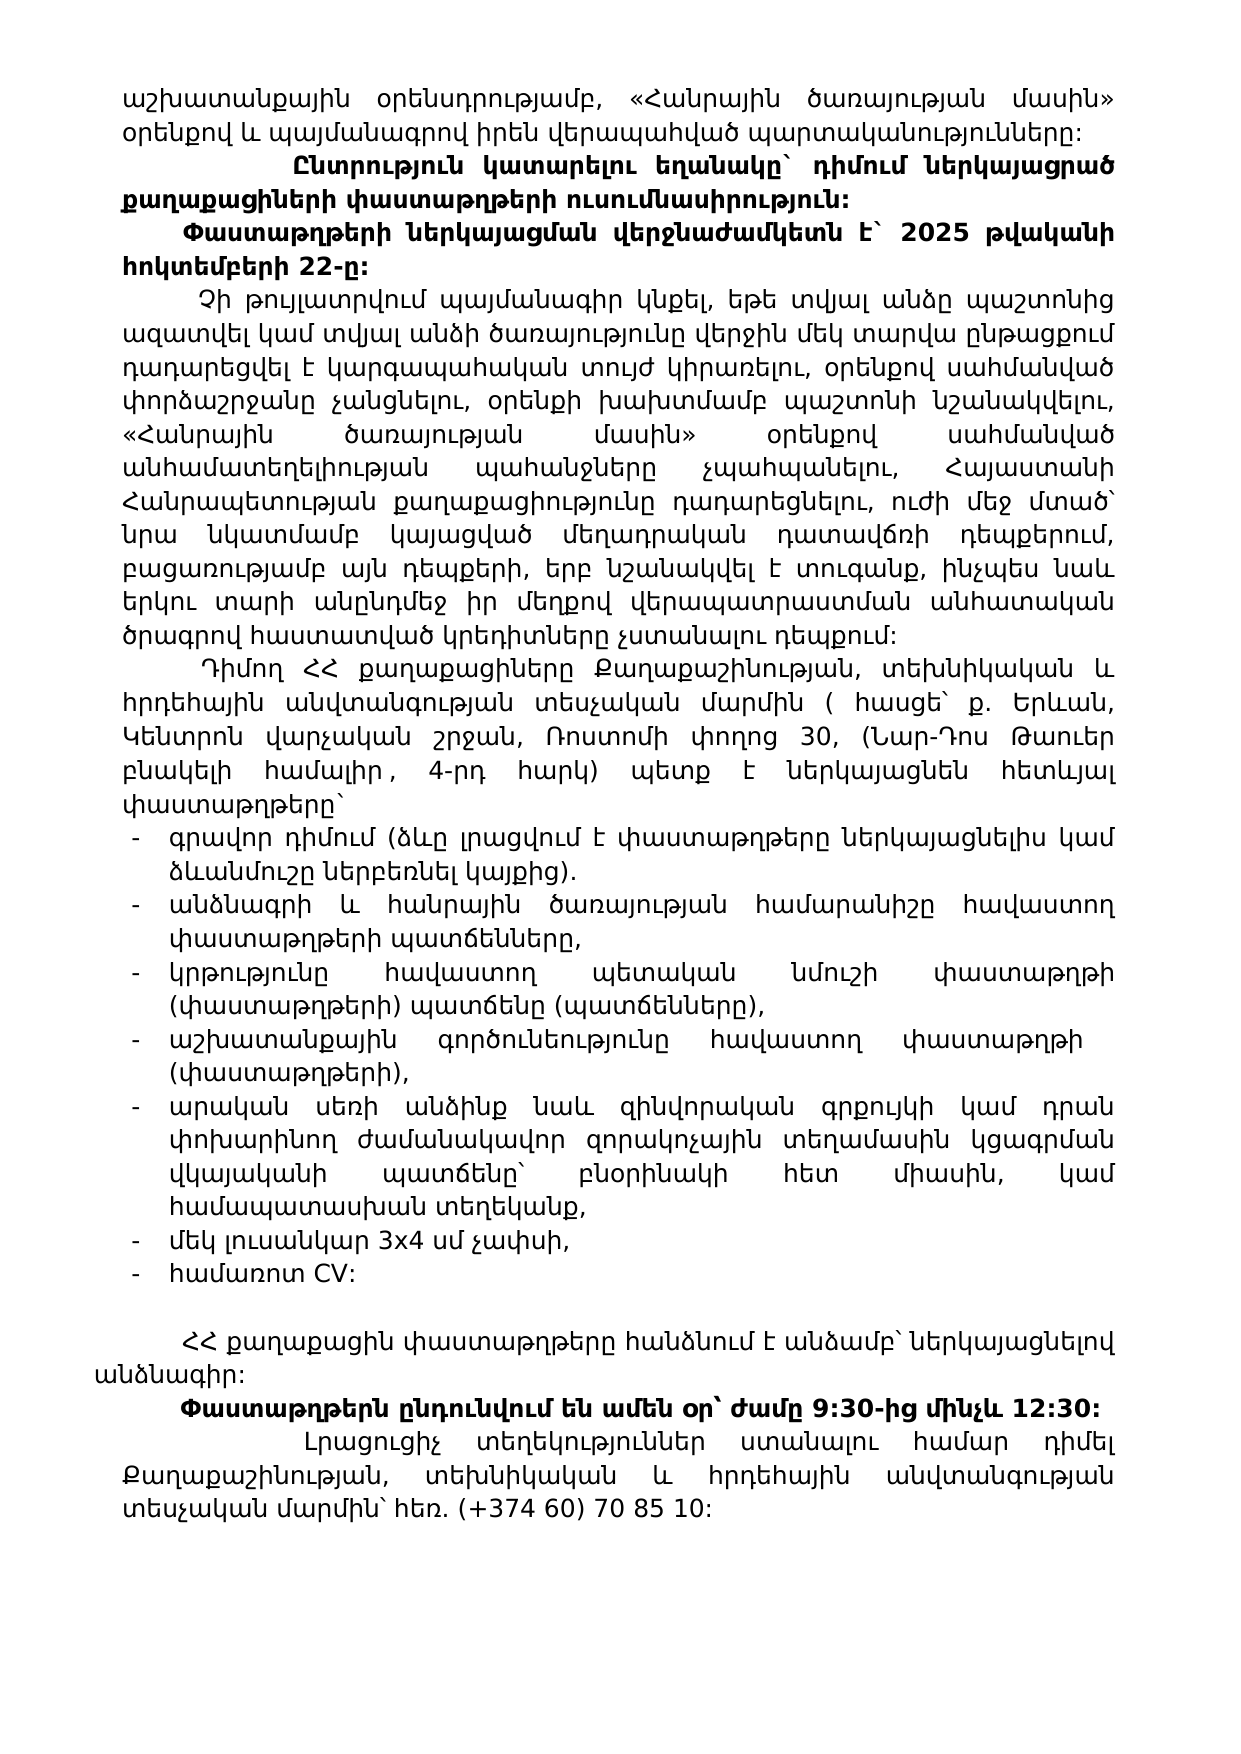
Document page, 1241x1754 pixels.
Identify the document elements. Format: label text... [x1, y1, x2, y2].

text ՀՀ քաղաքացին փաստաթղթերը հանձնում է անձամբ՝ ներկայացնելով անձնագիր: [47, 1327, 1116, 1389]
list համառոտ CV: [131, 1260, 1116, 1289]
list կրթությունը հավաստող պետական նմուշի փաստաթղթի (փաստաթղթերի) պատճենը (պատճենները), [131, 958, 1116, 1021]
list աշխատանքային գործունեությունը հավաստող փաստաթղթի (փաստաթղթերի), [131, 1025, 1084, 1088]
text Ընտրություն կատարելու եղանակը` դիմում ներկայացրած քաղաքացիների փաստաթղթերի ուսումնասիրություն: [84, 151, 1116, 214]
text Փաստաթղթերն ընդունվում են ամեն օր՝ ժամը 9:30-ից մինչև 12:30: [94, 1394, 1116, 1423]
list մեկ լուսանկար 3x4 սմ չափսի, [131, 1226, 1116, 1255]
text Չի թույլատրվում պայմանագիր կնքել, եթե տվյալ անձը պաշտոնից ազատվել կամ տվյալ անձի ծառայությունը վերջին մեկ տարվա ընթացքում դադարեցվել է կարգապահական տույժ կիրառելու, օրենքով սահմանված փորձաշրջանը չանցնելու, օրենքի խախտմամբ պաշտոնի նշանակվելու, «Հանրային ծառայության մասին» օրենքով սահմանված անհամատեղելիության պահանջները չպահպանելու, Հայաստանի Հանրապետության քաղաքացիությունը դադարեցնելու, ուժի մեջ մտած՝ նրա նկատմամբ կայացված մեղադրական դատավճռի դեպքերում, բացառությամբ այն դեպքերի, երբ նշանակվել է տուգանք, ինչպես նաև երկու տարի անընդմեջ իր մեղքով վերապատրաստման անհատական ծրագրով հաստատված կրեդիտները չստանալու դեպքում: [94, 286, 1116, 650]
list արական սեռի անձինք նաև զինվորական գրքույկի կամ դրան փոխարինող ժամանակավոր զորակոչային տեղամասին կցագրման վկայականի պատճենը՝ բնօրինակի հետ միասին, կամ համապատասխան տեղեկանք, [131, 1092, 1116, 1222]
list անձնագրի և հանրային ծառայության համարանիշը հավաստող փաստաթղթերի պատճենները, [131, 891, 1116, 953]
text Դիմող ՀՀ քաղաքացիները Քաղաքաշինության, տեխնիկական և հրդեհային անվտանգության տեսչական մարմին ( հասցե՝ ք. Երևան, Կենտրոն վարչական շրջան, Ռոստոմի փողոց 30, (Նար-Դոս Թաուեր բնակելի համալիր , 4-րդ հարկ) պետք է ներկայացնեն հետևյալ փաստաթղթերը` [122, 654, 1116, 819]
text Փաստաթղթերի ներկայացման վերջնաժամկետն է` 2025 թվականի հոկտեմբերի 22-ը: [122, 218, 1116, 281]
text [122, 84, 1116, 147]
list գրավոր դիմում (ձևը լրացվում է փաստաթղթերը ներկայացնելիս կամ ձևանմուշը ներբեռնել կայքից). [131, 824, 1116, 886]
text Լրացուցիչ տեղեկություններ ստանալու համար դիմել Քաղաքաշինության, տեխնիկական և հրդեհային անվտանգության տեսչական մարմին՝ հեռ. (+374 60) 70 85 10: [122, 1427, 1116, 1524]
